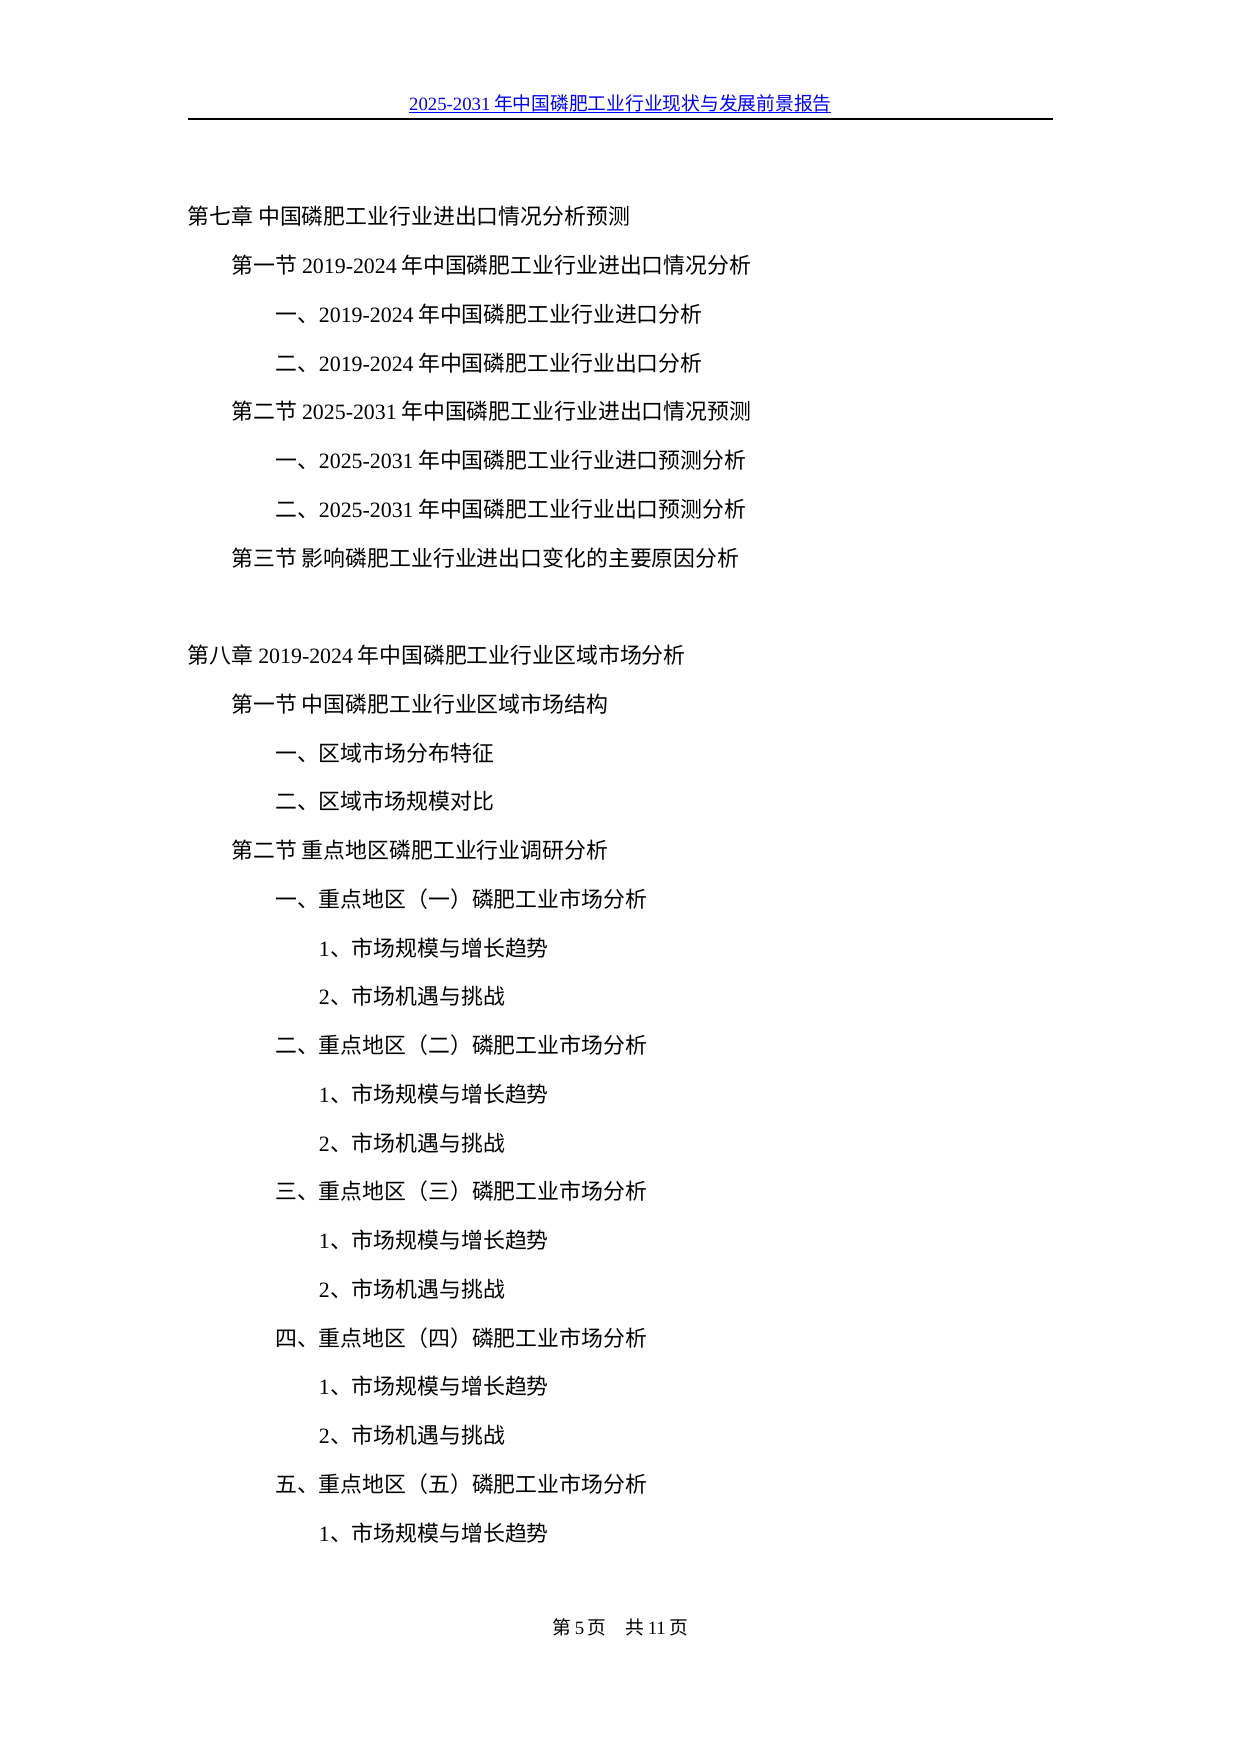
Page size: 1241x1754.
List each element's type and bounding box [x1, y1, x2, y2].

text [187, 150, 1053, 1548]
